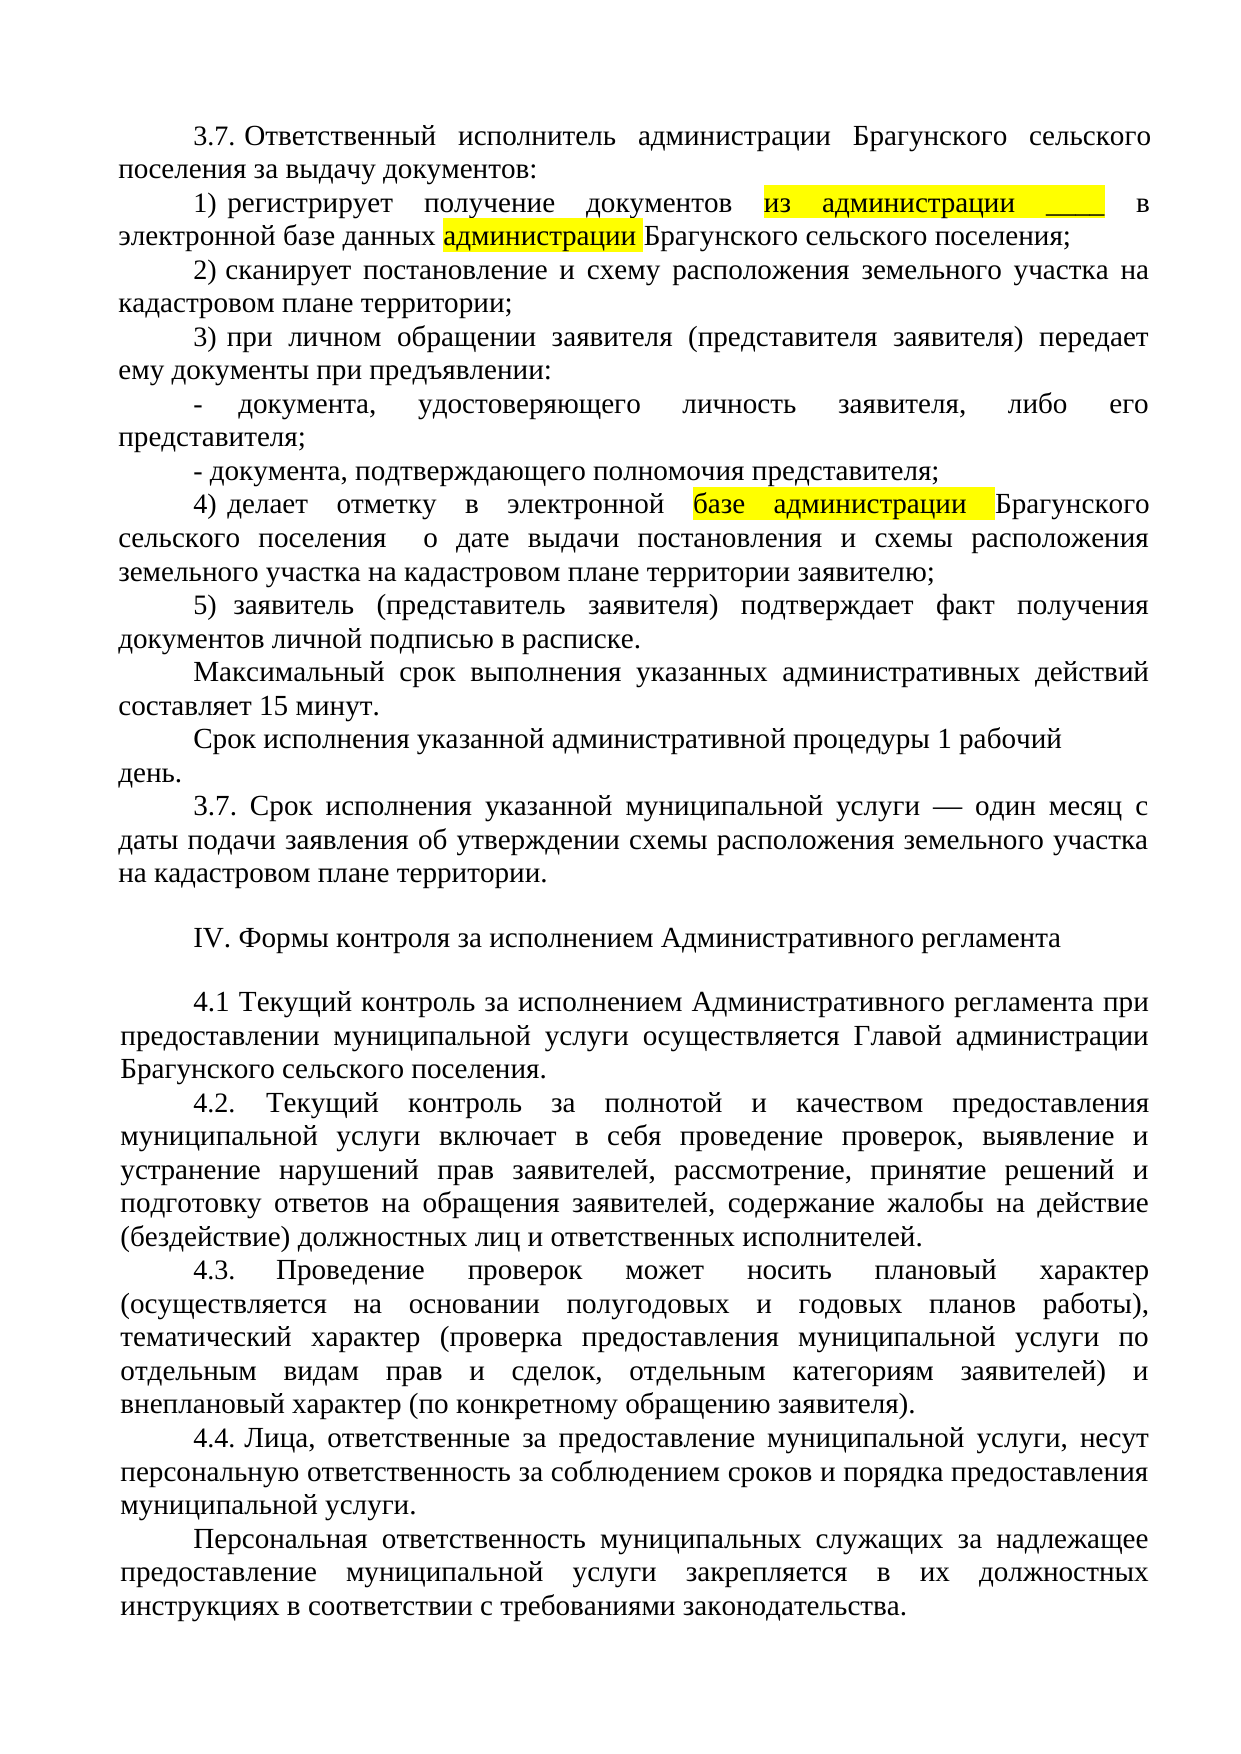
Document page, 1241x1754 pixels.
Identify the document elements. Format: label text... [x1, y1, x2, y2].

list Ответственный исполнитель администрации Брагунского сельского поселения за выдачу документов: [118, 118, 1152, 185]
list документа, удостоверяющего личность заявителя, либо его представителя; [118, 386, 1149, 453]
list документа, подтверждающего полномочия представителя; [118, 453, 1152, 487]
text Персональная ответственность муниципальных служащих за надлежащее предоставление муниципальной услуги закрепляется в их должностных инструкциях в соответствии с требованиями законодательства. [120, 1521, 1149, 1622]
text день. [118, 755, 1152, 789]
list делает отметку в электронной базе администрации Брагунского сельского поселения о дате выдачи постановления и схемы расположения земельного участка на кадастровом плане территории заявителю; [118, 487, 1149, 588]
list при личном обращении заявителя (представителя заявителя) передает ему документы при предъявлении: [118, 319, 1149, 386]
text Срок исполнения указанной административной процедуры 1 рабочий [118, 722, 1152, 755]
list сканирует постановление и схему расположения земельного участка на кадастровом плане территории; [118, 252, 1149, 319]
text 3.7. Срок исполнения указанной муниципальной услуги — один месяц с даты подачи заявления об утверждении схемы расположения земельного участка на кадастровом плане территории. [118, 789, 1149, 889]
list заявитель (представитель заявителя) подтверждает факт получения документов личной подписью в расписке. [118, 588, 1149, 655]
text IV. Формы контроля за исполнением Административного регламента [118, 925, 1152, 953]
list Лица, ответственные за предоставление муниципальной услуги, несут персональную ответственность за соблюдением сроков и порядка предоставления муниципальной услуги. [120, 1421, 1149, 1521]
text 4.1 Текущий контроль за исполнением Административного регламента при предоставлении муниципальной услуги осуществляется Главой администрации Брагунского сельского поселения. [120, 984, 1149, 1085]
text Максимальный срок выполнения указанных административных действий составляет 15 минут. [118, 655, 1149, 722]
list регистрирует получение документов из администрации ____ в электронной базе данных администрации Брагунского сельского поселения; [118, 185, 1149, 252]
list Текущий контроль за полнотой и качеством предоставления муниципальной услуги включает в себя проведение проверок, выявление и устранение нарушений прав заявителей, рассмотрение, принятие решений и подготовку ответов на обращения заявителей, содержание жалобы на действие (бездействие) должностных лиц и ответственных исполнителей. [120, 1085, 1149, 1253]
list Проведение проверок может носить плановый характер (осуществляется на основании полугодовых и годовых планов работы), тематический характер (проверка предоставления муниципальной услуги по отдельным видам прав и сделок, отдельным категориям заявителей) и внеплановый характер (по конкретному обращению заявителя). [120, 1253, 1149, 1421]
